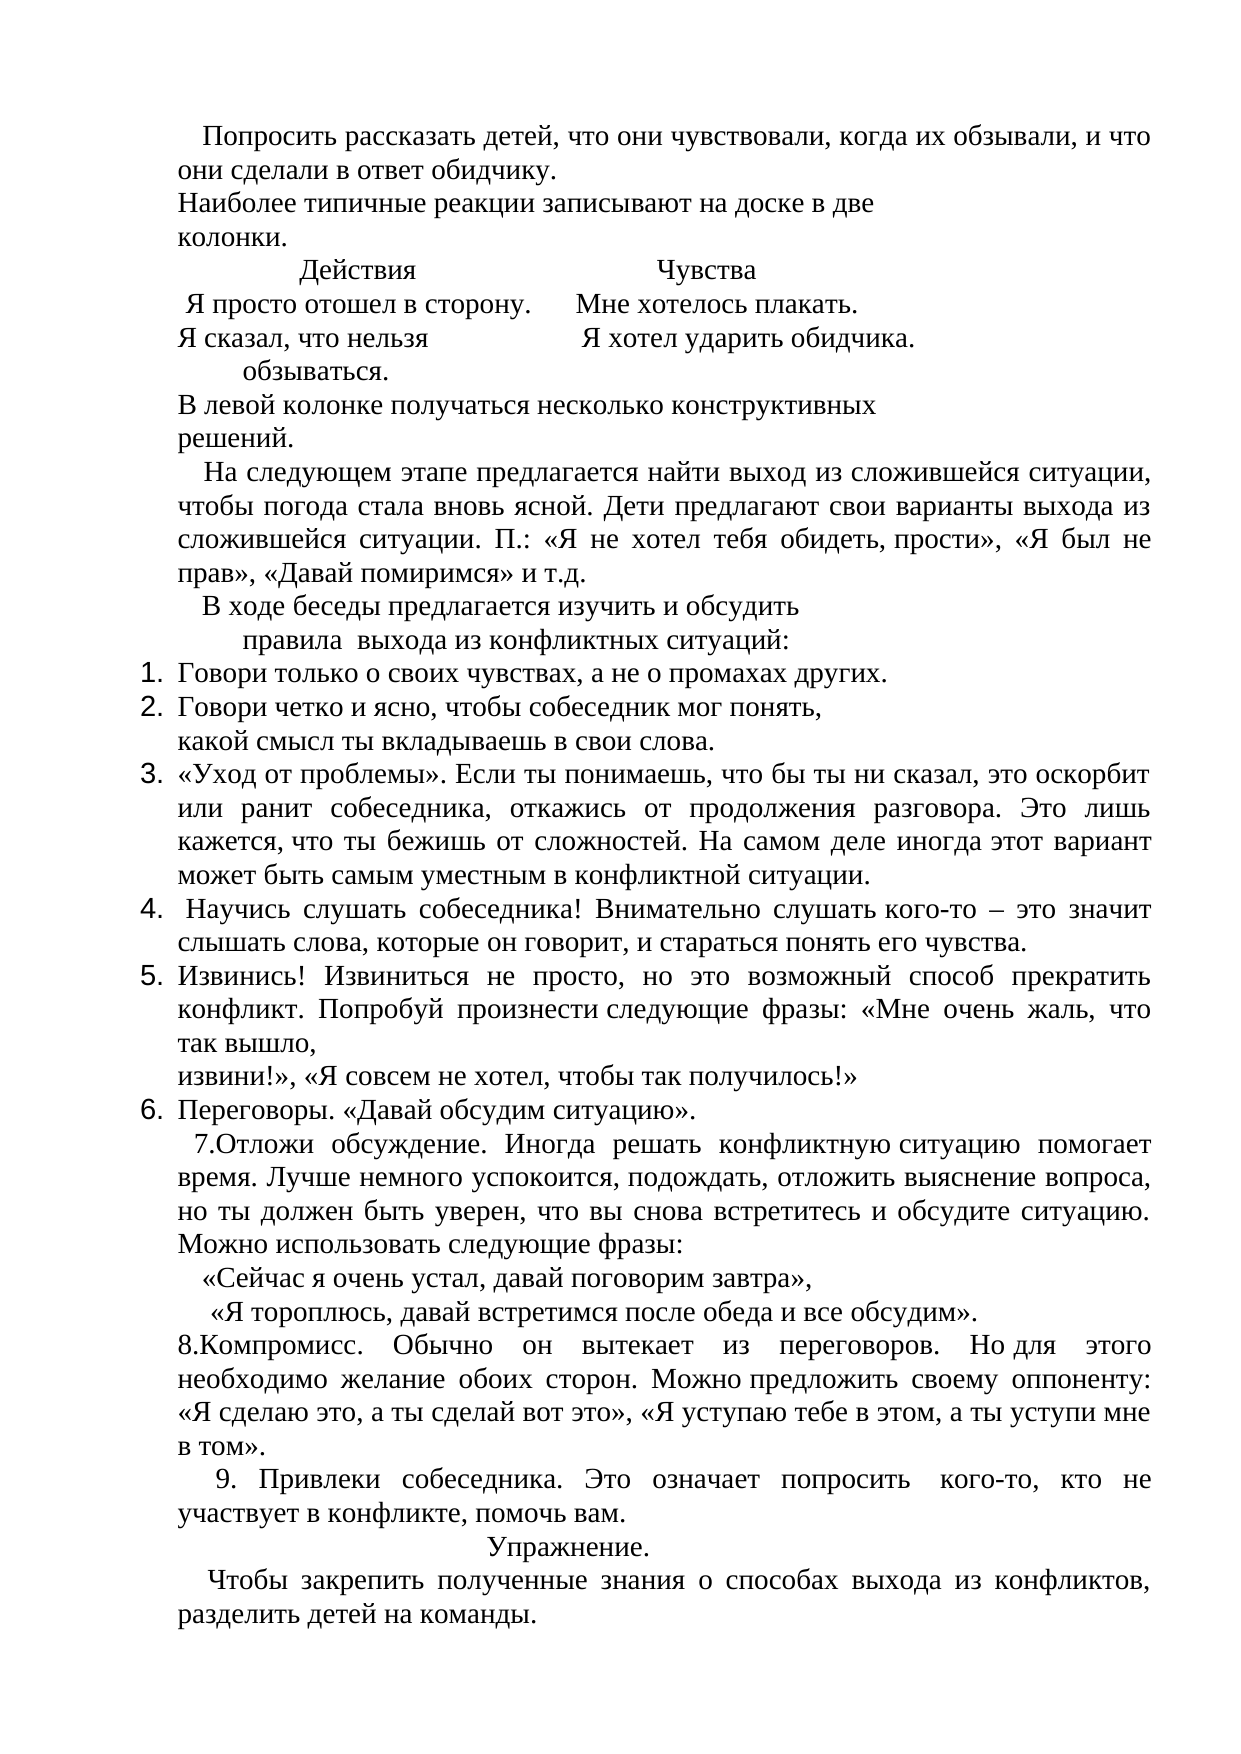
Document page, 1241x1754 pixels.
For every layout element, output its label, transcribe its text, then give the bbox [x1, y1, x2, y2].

text Я сказал, что нельзя Я хотел ударить обидчика. [177, 320, 1152, 353]
text Чтобы закрепить полученные знания о способах выхода из конфликтов, разделить детей на команды. [177, 1562, 1152, 1629]
list Говори только о своих чувствах, а не о промахах других. [140, 656, 1152, 689]
text На следующем этапе предлагается найти выход из сложившейся ситуации, чтобы погода стала вновь ясной. Дети предлагают свои варианты выхода из сложившейся ситуации. П.: «Я не хотел тебя обидеть, прости», «Я был не прав», «Давай помиримся» и т.д. [177, 454, 1152, 588]
text обзываться. [177, 353, 1152, 387]
text «Сейчас я очень устал, давай поговорим завтра», [177, 1260, 1152, 1294]
text Действия Чувства [177, 252, 1152, 286]
list Научись слушать собеседника! Внимательно слушать кого-то – это значит слышать слова, которые он говорит, и стараться понять его чувства. [140, 891, 1152, 958]
text Попросить рассказать детей, что они чувствовали, когда их обзывали, и что они сделали в ответ обидчику. [177, 118, 1152, 185]
list Извинись! Извиниться не просто, но это возможный способ прекратить конфликт. Попробуй произнести следующие фразы: «Мне очень жаль, что так вышло, [140, 958, 1152, 1058]
text правила выхода из конфликтных ситуаций: [177, 622, 1152, 656]
text Наиболее типичные реакции записывают на доске в две [177, 185, 1152, 219]
text Я просто отошел в сторону. Мне хотелось плакать. [177, 286, 1152, 320]
text какой смысл ты вкладываешь в свои слова. [177, 723, 1152, 756]
text 7.Отложи обсуждение. Иногда решать конфликтную ситуацию помогает время. Лучше немного успокоится, подождать, отложить выяснение вопроса, но ты должен быть уверен, что вы снова встретитесь и обсудите ситуацию. Можно использовать следующие фразы: [177, 1126, 1152, 1260]
text извини!», «Я совсем не хотел, чтобы так получилось!» [177, 1058, 1152, 1092]
text Упражнение. [177, 1529, 1152, 1562]
text 9. Привлеки собеседника. Это означает попросить кого-то, кто не участвует в конфликте, помочь вам. [177, 1461, 1152, 1529]
text решений. [177, 420, 1152, 454]
list Говори четко и ясно, чтобы собеседник мог понять, [140, 689, 1152, 723]
text В ходе беседы предлагается изучить и обсудить [177, 588, 1152, 622]
text «Я тороплюсь, давай встретимся после обеда и все обсудим». [177, 1294, 1152, 1327]
text В левой колонке получаться несколько конструктивных [177, 387, 1152, 420]
text 8.Компромисс. Обычно он вытекает из переговоров. Но для этого необходимо желание обоих сторон. Можно предложить своему оппоненту: «Я сделаю это, а ты сделай вот это», «Я уступаю тебе в этом, а ты уступи мне в том». [177, 1327, 1152, 1461]
text колонки. [177, 219, 1152, 252]
list «Уход от проблемы». Если ты понимаешь, что бы ты ни сказал, это оскорбит или ранит собеседника, откажись от продолжения разговора. Это лишь кажется, что ты бежишь от сложностей. На самом деле иногда этот вариант может быть самым уместным в конфликтной ситуации. [140, 756, 1152, 891]
list Переговоры. «Давай обсудим ситуацию». [140, 1092, 1152, 1126]
